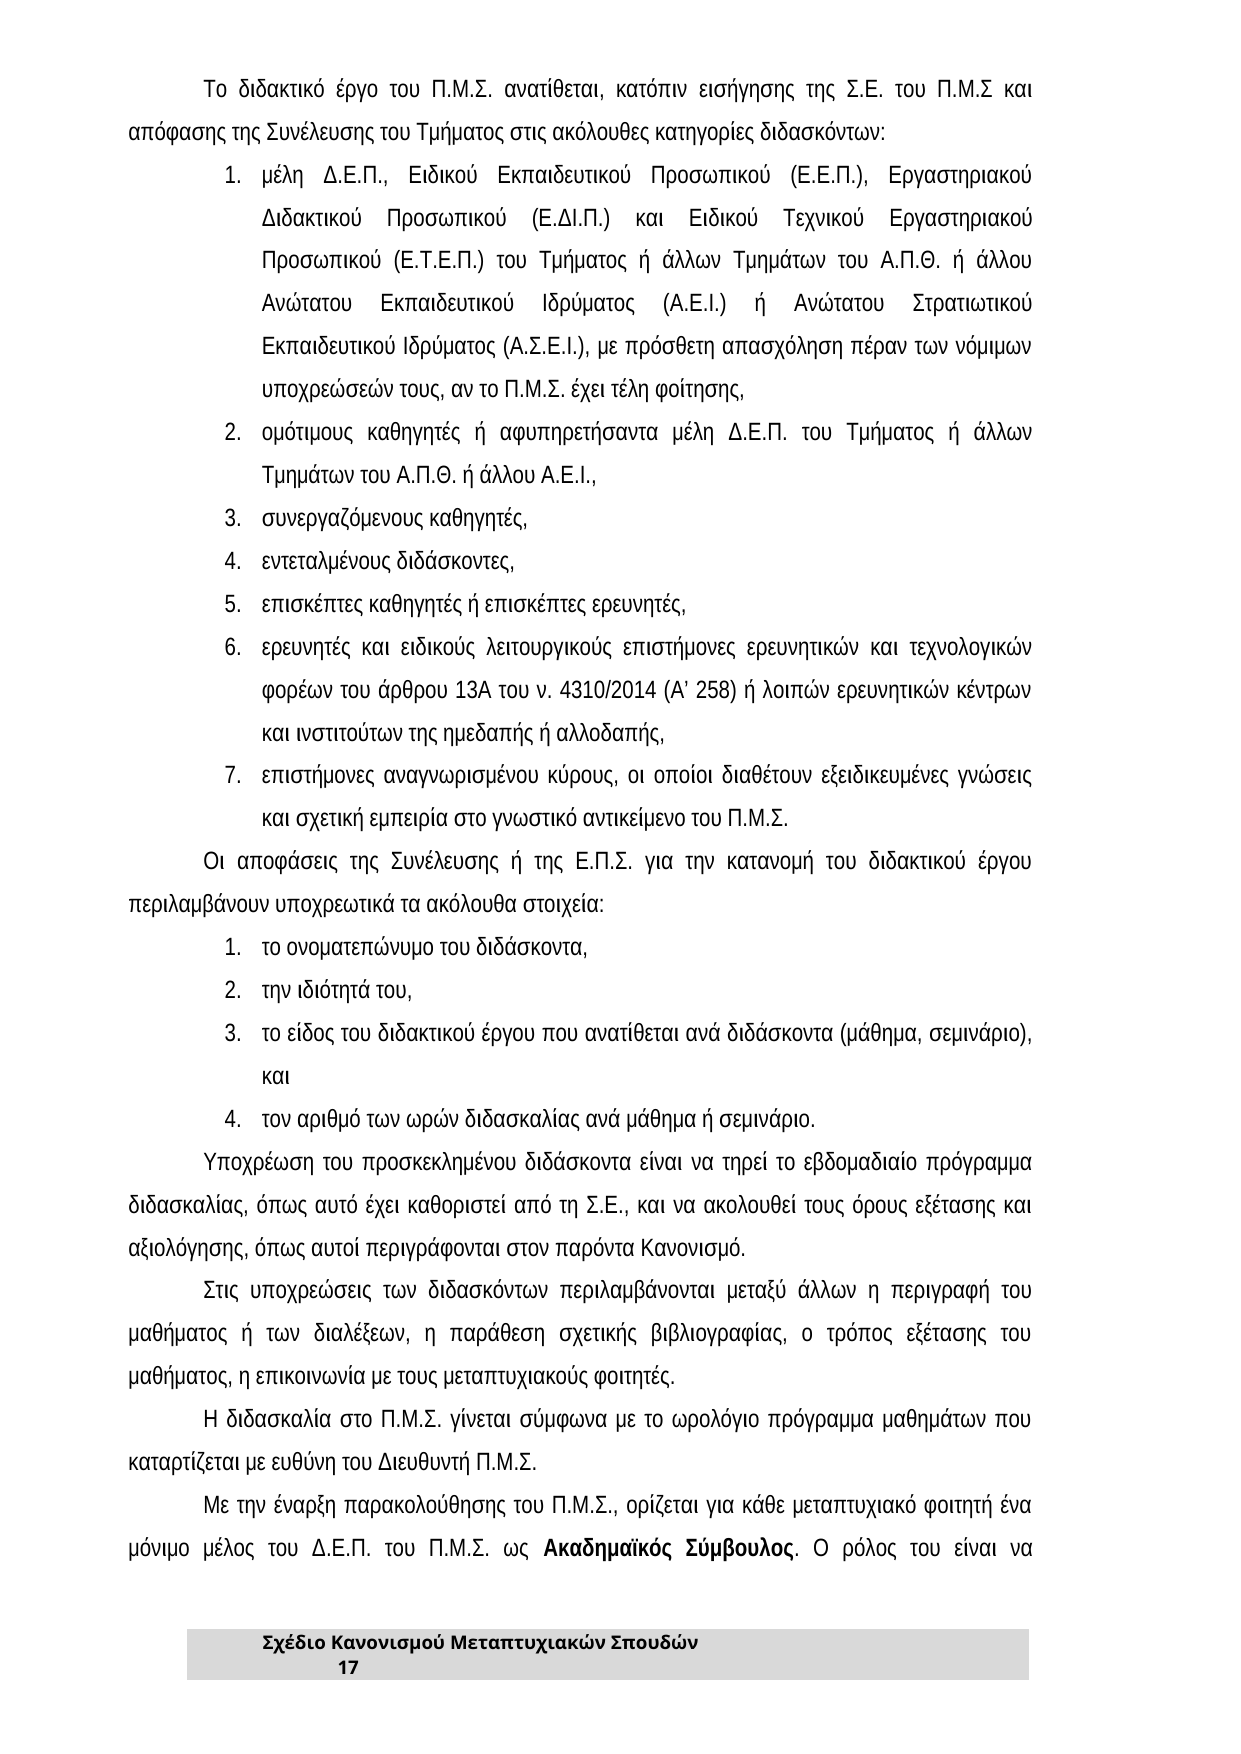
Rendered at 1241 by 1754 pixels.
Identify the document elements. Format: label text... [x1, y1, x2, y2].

list ομότιμους καθηγητές ή αφυπηρετήσαντα μέλη Δ.Ε.Π. του Τμήματος ή άλλων Τμημάτων του Α.Π.Θ. ή άλλου Α.Ε.Ι., [224, 417, 1033, 489]
list επισκέπτες καθηγητές ή επισκέπτες ερευνητές, [224, 589, 1033, 617]
list μέλη Δ.Ε.Π., Ειδικού Εκπαιδευτικού Προσωπικού (Ε.Ε.Π.), Εργαστηριακού Διδακτικού Προσωπικού (Ε.ΔΙ.Π.) και Ειδικού Τεχνικού Εργαστηριακού Προσωπικού (Ε.Τ.Ε.Π.) του Τμήματος ή άλλων Τμημάτων του Α.Π.Θ. ή άλλου Ανώτατου Εκπαιδευτικού Ιδρύματος (Α.Ε.Ι.) ή Ανώτατου Στρατιωτικού Εκπαιδευτικού Ιδρύματος (Α.Σ.Ε.Ι.), με πρόσθετη απασχόληση πέραν των νόμιμων υποχρεώσεών τους, αν το Π.Μ.Σ. έχει τέλη φοίτησης, [224, 160, 1033, 403]
list τον αριθμό των ωρών διδασκαλίας ανά μάθημα ή σεμινάριο. [224, 1104, 1033, 1132]
list το είδος του διδακτικού έργου που ανατίθεται ανά διδάσκοντα (μάθημα, σεμινάριο), και [224, 1018, 1033, 1089]
text Η διδασκαλία στο Π.Μ.Σ. γίνεται σύμφωνα με το ωρολόγιο πρόγραμμα μαθημάτων που καταρτίζεται με ευθύνη του Διευθυντή Π.Μ.Σ. [128, 1404, 1033, 1476]
list την ιδιότητά του, [224, 975, 1033, 1004]
text Το διδακτικό έργο του Π.Μ.Σ. ανατίθεται, κατόπιν εισήγησης της Σ.Ε. του Π.Μ.Σ και απόφασης της Συνέλευσης του Τμήματος στις ακόλουθες κατηγορίες διδασκόντων: [128, 74, 1033, 145]
text Υποχρέωση του προσκεκλημένου διδάσκοντα είναι να τηρεί το εβδομαδιαίο πρόγραμμα διδασκαλίας, όπως αυτό έχει καθοριστεί από τη Σ.Ε., και να ακολουθεί τους όρους εξέτασης και αξιολόγησης, όπως αυτοί περιγράφονται στον παρόντα Κανονισμό. [128, 1147, 1033, 1261]
list ερευνητές και ειδικούς λειτουργικούς επιστήμονες ερευνητικών και τεχνολογικών φορέων του άρθρου 13Α του ν. 4310/2014 (Α’ 258) ή λοιπών ερευνητικών κέντρων και ινστιτούτων της ημεδαπής ή αλλοδαπής, [224, 632, 1033, 746]
list εντεταλμένους διδάσκοντες, [224, 546, 1033, 574]
list επιστήμονες αναγνωρισμένου κύρους, οι οποίοι διαθέτουν εξειδικευμένες γνώσεις και σχετική εμπειρία στο γνωστικό αντικείμενο του Π.Μ.Σ. [224, 761, 1033, 832]
list το ονοματεπώνυμο του διδάσκοντα, [224, 932, 1033, 961]
text Οι αποφάσεις της Συνέλευσης ή της Ε.Π.Σ. για την κατανομή του διδακτικού έργου περιλαμβάνουν υποχρεωτικά τα ακόλουθα στοιχεία: [128, 846, 1033, 918]
list συνεργαζόμενους καθηγητές, [224, 503, 1033, 532]
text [128, 1490, 1033, 1562]
text Στις υποχρεώσεις των διδασκόντων περιλαμβάνονται μεταξύ άλλων η περιγραφή του μαθήματος ή των διαλέξεων, η παράθεση σχετικής βιβλιογραφίας, ο τρόπος εξέτασης του μαθήματος, η επικοινωνία με τους μεταπτυχιακούς φοιτητές. [128, 1276, 1033, 1390]
